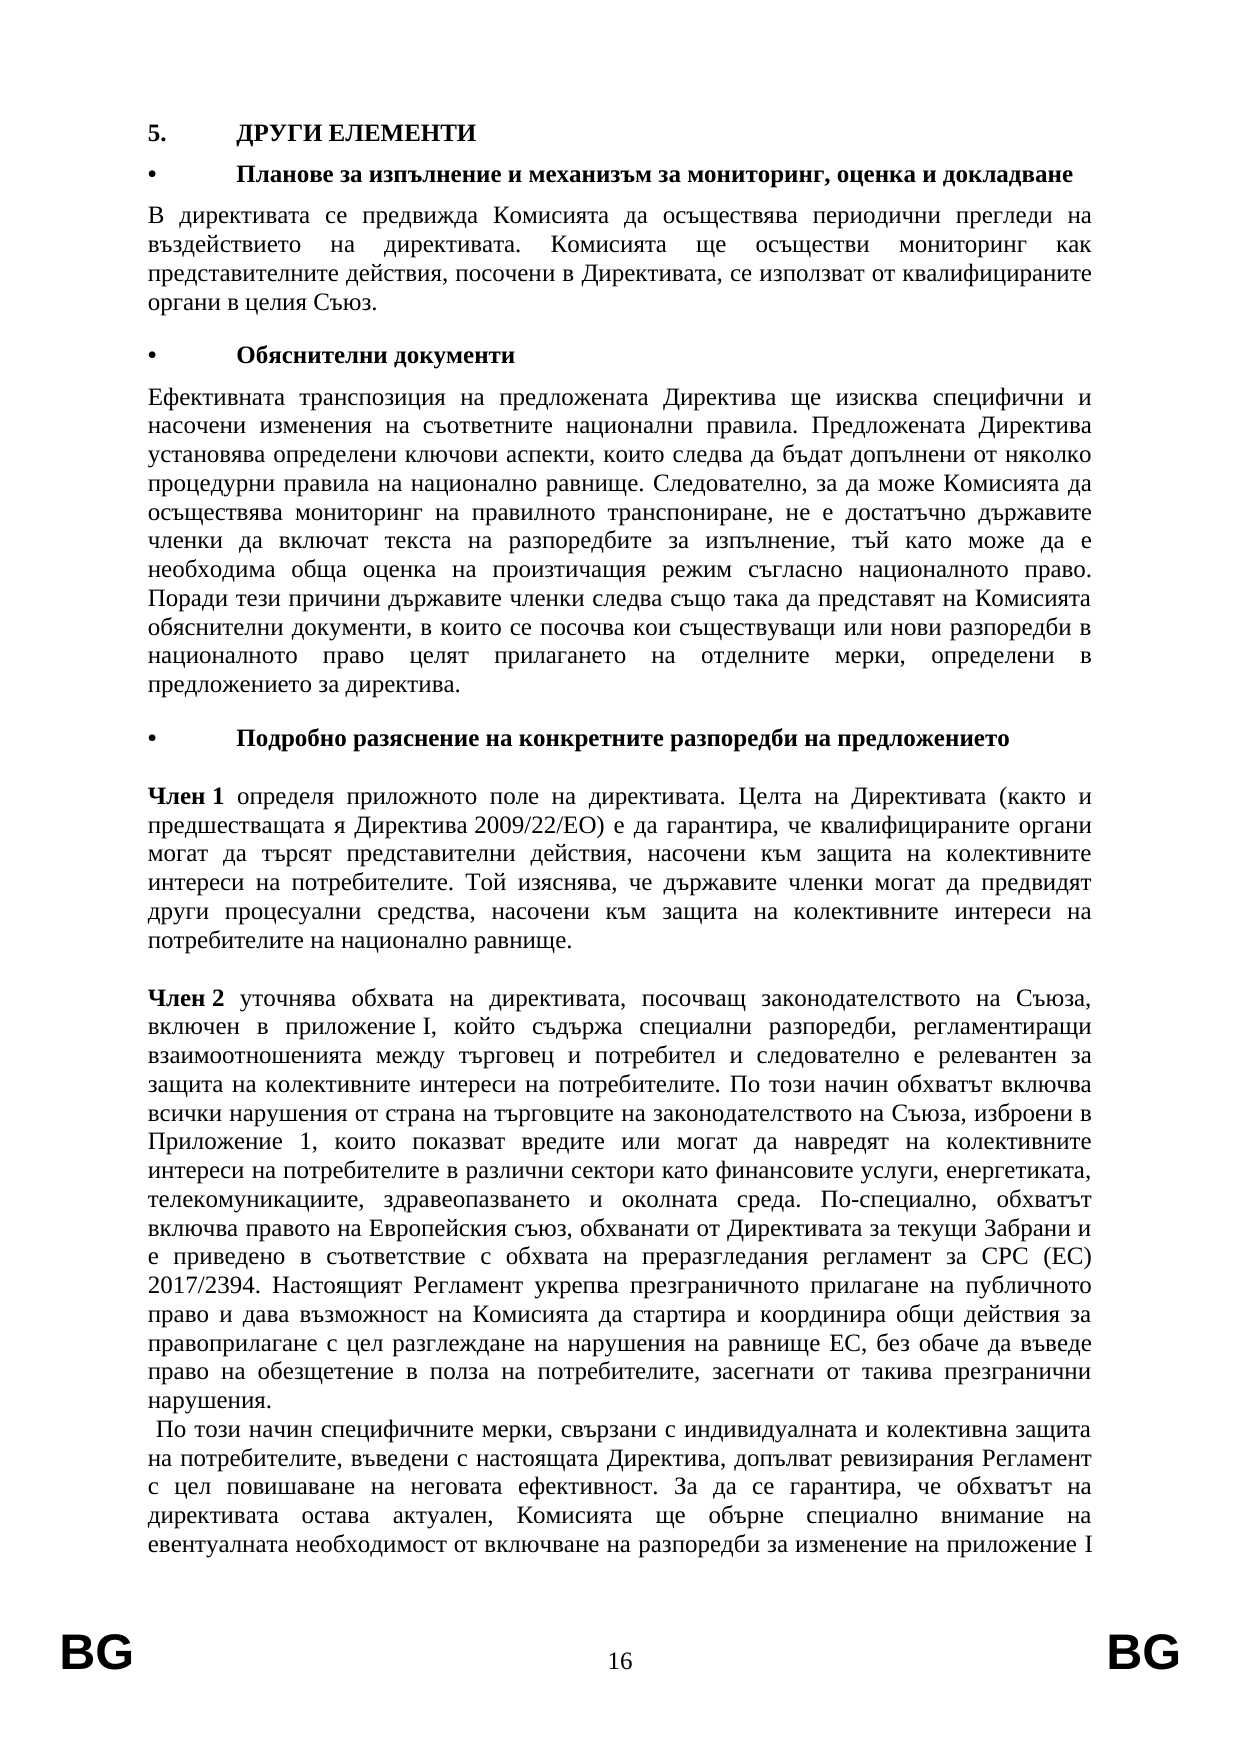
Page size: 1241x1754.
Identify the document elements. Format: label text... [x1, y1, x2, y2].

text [148, 983, 1093, 1558]
text В директивата се предвижда Комисията да осъществява периодични прегледи на въздействието на директивата. Комисията ще осъществи мониторинг как представителните действия, посочени в Директивата, се използват от квалифицираните органи в целия Съюз. [148, 201, 1093, 316]
subtitle • Планове за изпълнение и механизъм за мониторинг, оценка и докладване [148, 159, 1093, 188]
text Ефективната транспозиция на предложената Директива ще изисква специфични и насочени изменения на съответните национални правила. Предложената Директива установява определени ключови аспекти, които следва да бъдат допълнени от няколко процедурни правила на национално равнище. Следователно, за да може Комисията да осъществява мониторинг на правилното транспониране, не е достатъчно държавите членки да включат текста на разпоредбите за изпълнение, тъй като може да е необходима обща оценка на произтичащия режим съгласно националното право. Поради тези причини държавите членки следва също така да представят на Комисията обяснителни документи, в които се посочва кои съществуващи или нови разпоредби в националното право целят прилагането на отделните мерки, определени в предложението за директива. [148, 382, 1093, 698]
subtitle 5. ДРУГИ ЕЛЕМЕНТИ [148, 118, 1093, 147]
subtitle • Подробно разяснение на конкретните разпоредби на предложението [148, 723, 1093, 752]
text Член 1 определя приложното поле на директивата. Целта на Директивата (както и предшестващата я Директива 2009/22/ЕО) е да гарантира, че квалифицираните органи могат да търсят представителни действия, насочени към защита на колективните интереси на потребителите. Той изяснява, че държавите членки могат да предвидят други процесуални средства, насочени към защита на колективните интереси на потребителите на национално равнище. [148, 781, 1093, 953]
subtitle • Обяснителни документи [148, 341, 1093, 369]
